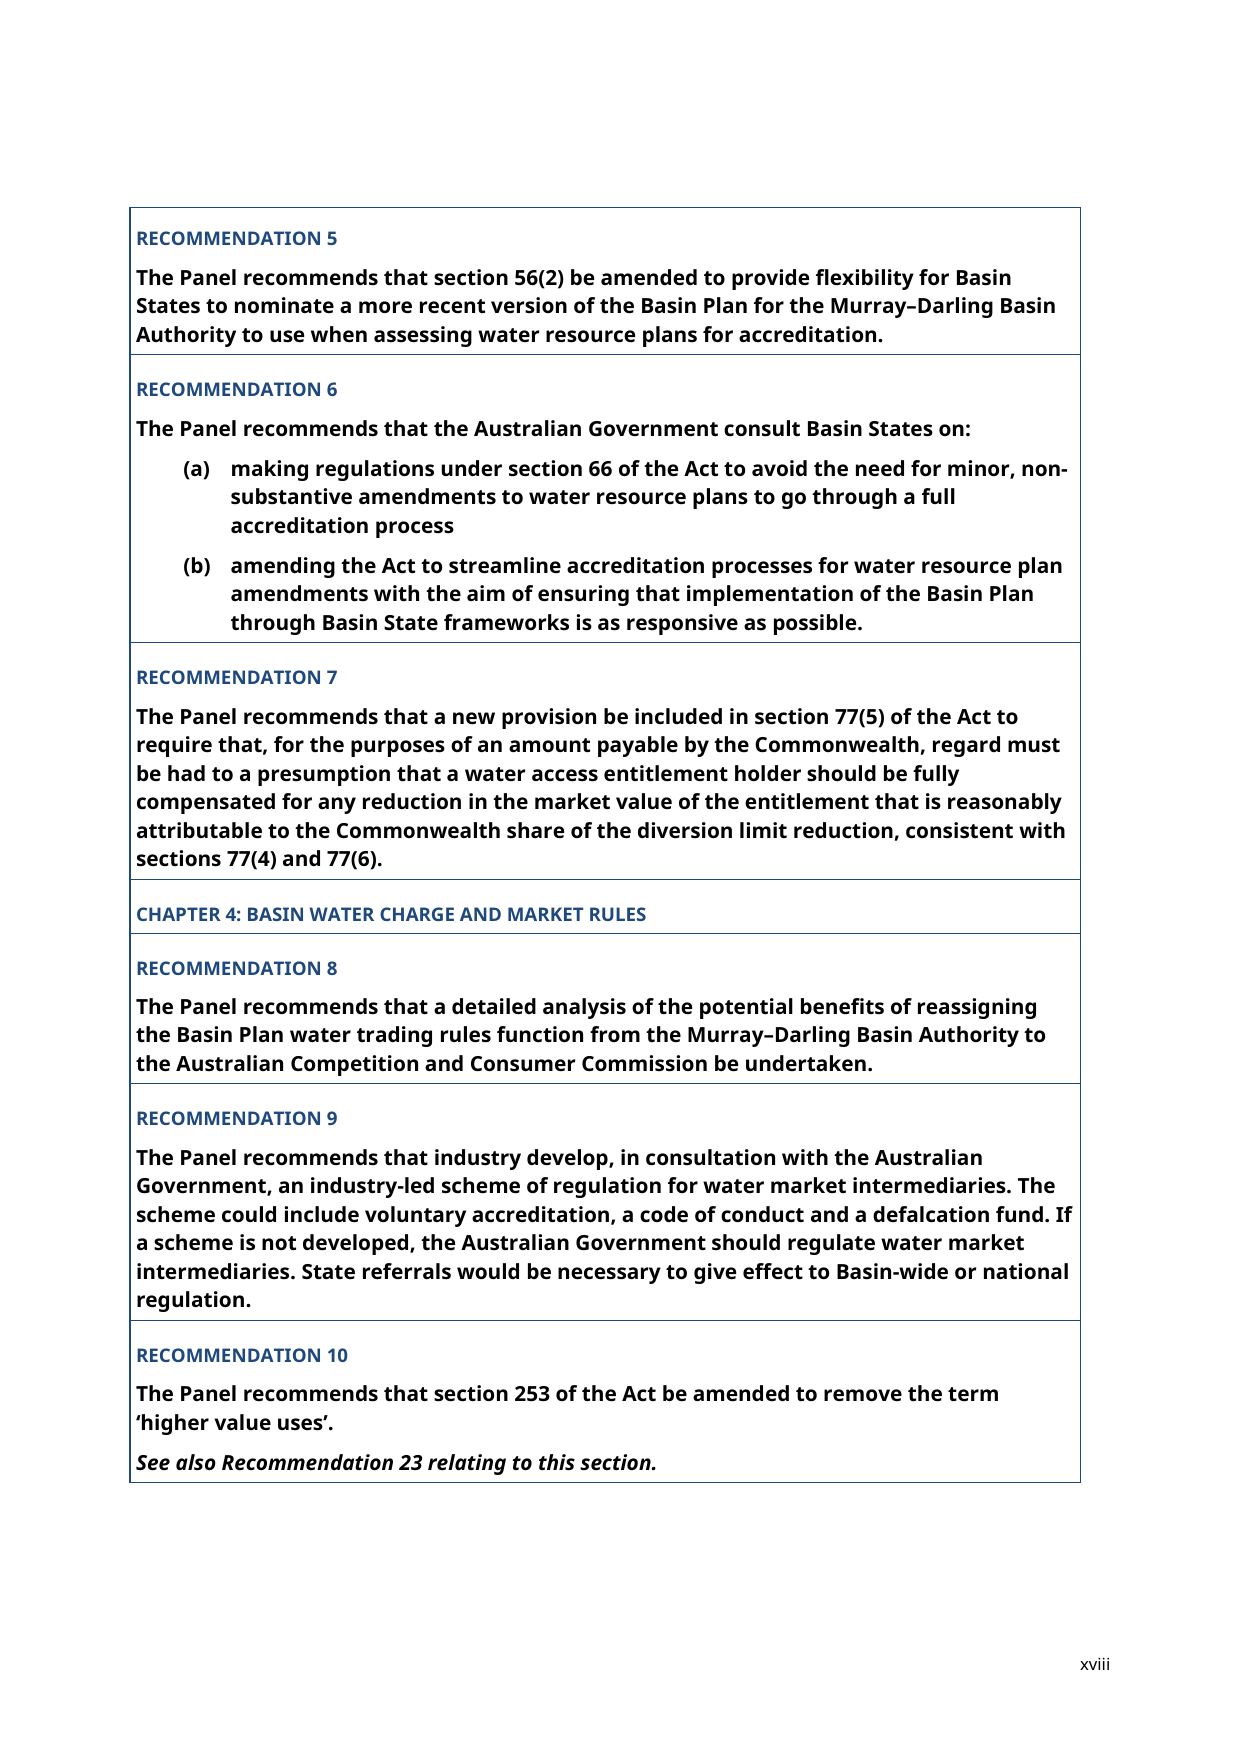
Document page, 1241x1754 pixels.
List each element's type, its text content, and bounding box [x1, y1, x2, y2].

table_cell Recommendation 6 The Panel recommends that the Australian Government consult Basin States on: (a) making regulations under section 66 of the Act to avoid the need for minor, non-substantive amendments to water resource plans to go through a full accreditation process (b) amending the Act to streamline accreditation processes for water resource plan amendments with the aim of ensuring that implementation of the Basin Plan through Basin State frameworks is as responsive as possible. [131, 355, 1080, 642]
table_cell Recommendation 7 The Panel recommends that a new provision be included in section 77(5) of the Act to require that, for the purposes of an amount payable by the Commonwealth, regard must be had to a presumption that a water access entitlement holder should be fully compensated for any reduction in the market value of the entitlement that is reasonably attributable to the Commonwealth share of the diversion limit reduction, consistent with sections 77(4) and 77(6). [131, 643, 1080, 878]
table_cell Recommendation 9 The Panel recommends that industry develop, in consultation with the Australian Government, an industry-led scheme of regulation for water market intermediaries. The scheme could include voluntary accreditation, a code of conduct and a defalcation fund. If a scheme is not developed, the Australian Government should regulate water market intermediaries. State referrals would be necessary to give effect to Basin-wide or national regulation. [131, 1084, 1080, 1319]
table_cell Chapter 4: Basin water charge and market rules [131, 880, 1080, 932]
table_header Recommendation 5 The Panel recommends that section 56(2) be amended to provide flexibility for Basin States to nominate a more recent version of the Basin Plan for the Murray–Darling Basin Authority to use when assessing water resource plans for accreditation. [131, 208, 1080, 354]
table_cell Recommendation 8 The Panel recommends that a detailed analysis of the potential benefits of reassigning the Basin Plan water trading rules function from the Murray–Darling Basin Authority to the Australian Competition and Consumer Commission be undertaken. [131, 934, 1080, 1083]
table_cell Recommendation 10 The Panel recommends that section 253 of the Act be amended to remove the term ‘higher value uses’. See also Recommendation 23 relating to this section. [131, 1321, 1080, 1482]
